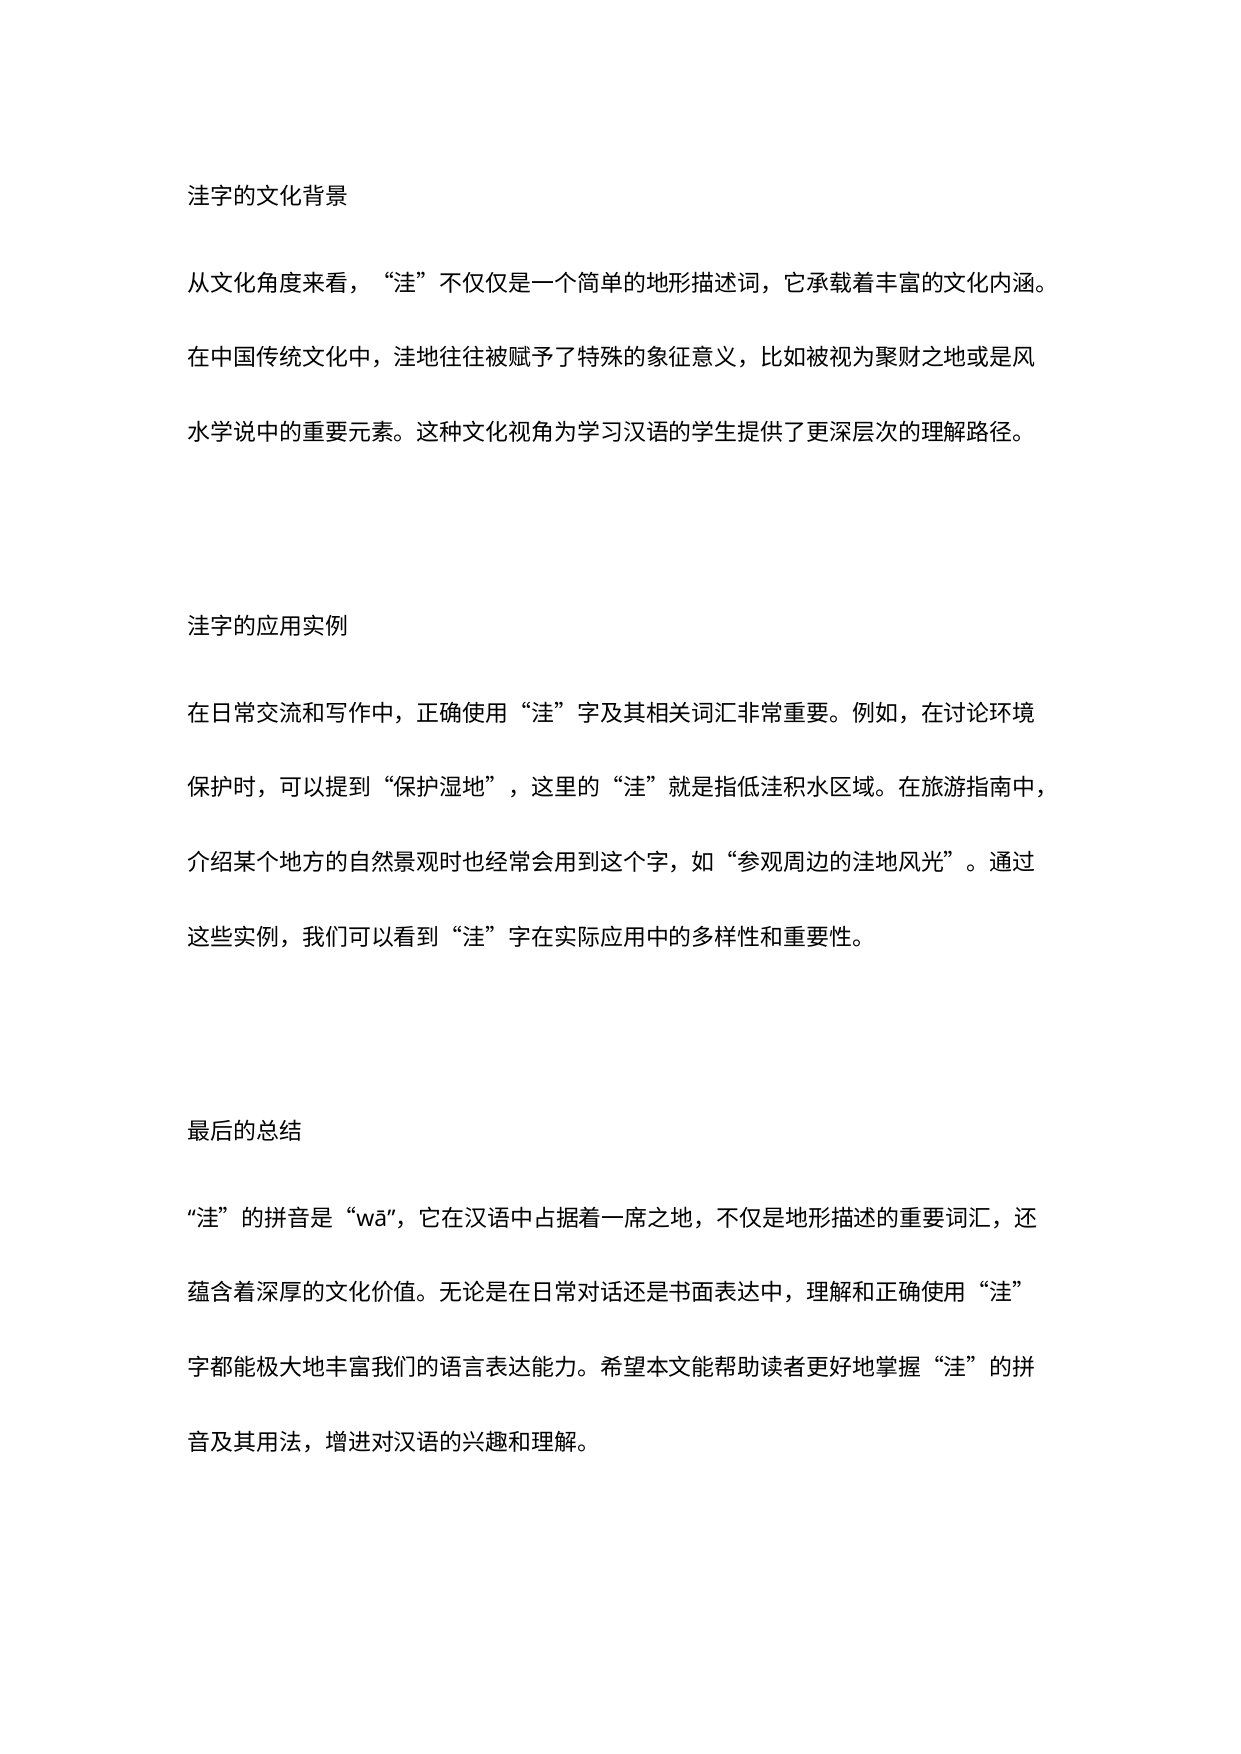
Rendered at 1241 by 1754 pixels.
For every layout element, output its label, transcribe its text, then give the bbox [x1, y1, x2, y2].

text “洼”的拼音是“wā”，它在汉语中占据着一席之地，不仅是地形描述的重要词汇，还蕴含着深厚的文化价值。无论是在日常对话还是书面表达中，理解和正确使用“洼”字都能极大地丰富我们的语言表达能力。希望本文能帮助读者更好地掌握“洼”的拼音及其用法，增进对汉语的兴趣和理解。 [187, 1184, 1053, 1473]
text 最后的总结 [187, 1097, 1053, 1162]
text 在日常交流和写作中，正确使用“洼”字及其相关词汇非常重要。例如，在讨论环境保护时，可以提到“保护湿地”，这里的“洼”就是指低洼积水区域。在旅游指南中，介绍某个地方的自然景观时也经常会用到这个字，如“参观周边的洼地风光”。通过这些实例，我们可以看到“洼”字在实际应用中的多样性和重要性。 [187, 679, 1053, 968]
text 洼字的应用实例 [187, 592, 1053, 657]
text 从文化角度来看，“洼”不仅仅是一个简单的地形描述词，它承载着丰富的文化内涵。在中国传统文化中，洼地往往被赋予了特殊的象征意义，比如被视为聚财之地或是风水学说中的重要元素。这种文化视角为学习汉语的学生提供了更深层次的理解路径。 [187, 248, 1053, 463]
text 洼字的文化背景 [187, 162, 1053, 227]
